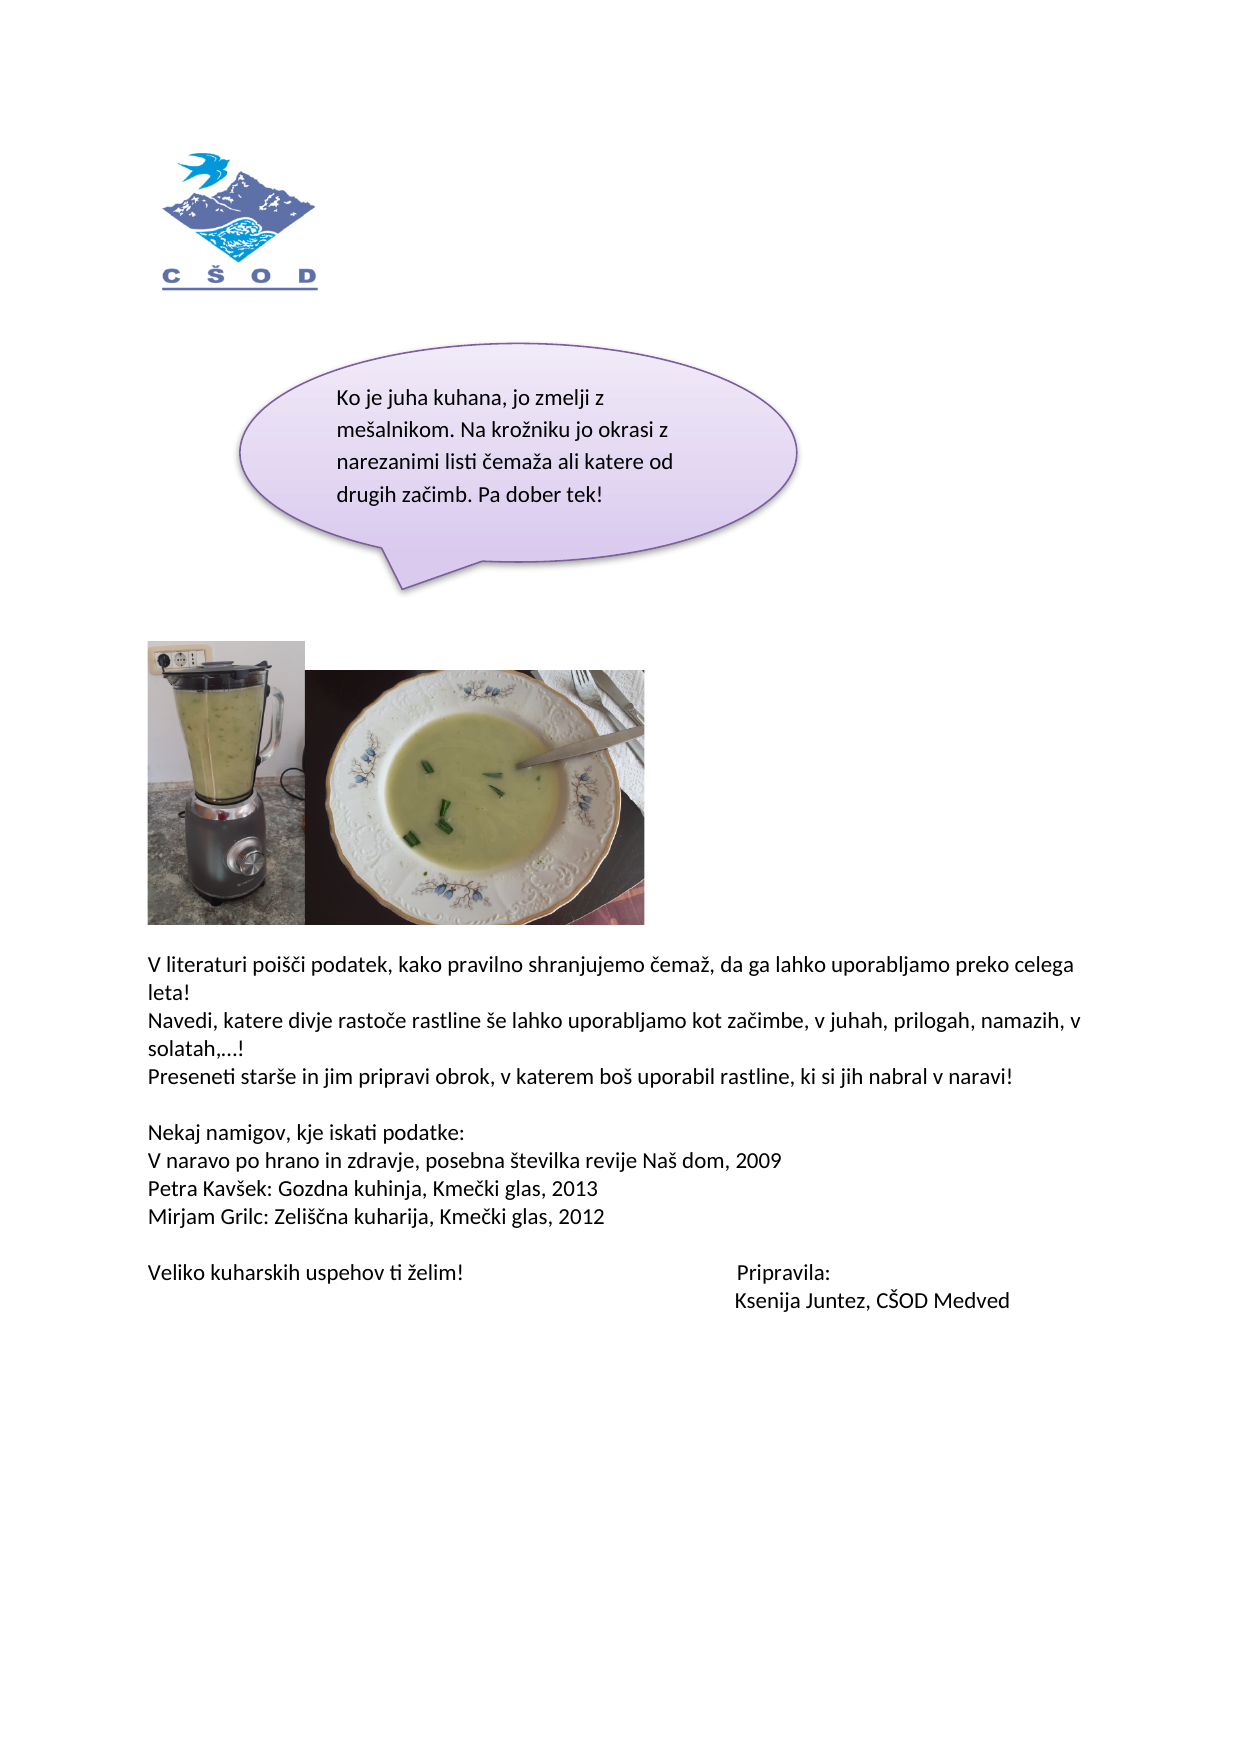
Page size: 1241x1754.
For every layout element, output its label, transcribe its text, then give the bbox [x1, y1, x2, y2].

text Mirjam Grilc: Zeliščna kuharija, Kmečki glas, 2012 [148, 1202, 1093, 1230]
text Petra Kavšek: Gozdna kuhinja, Kmečki glas, 2013 [148, 1174, 1093, 1202]
text V naravo po hrano in zdravje, posebna številka revije Naš dom, 2009 [148, 1146, 1093, 1174]
picture [147, 641, 645, 925]
text V literaturi poišči podatek, kako pravilno shranjujemo čemaž, da ga lahko uporabljamo preko celega leta! [148, 950, 1093, 1006]
picture [147, 147, 323, 298]
text Navedi, katere divje rastoče rastline še lahko uporabljamo kot začimbe, v juhah, prilogah, namazih, v solatah,…! [148, 1006, 1093, 1062]
text Veliko kuharskih uspehov ti želim! Pripravila: [148, 1258, 1093, 1286]
text Preseneti starše in jim pripravi obrok, v katerem boš uporabil rastline, ki si jih nabral v naravi! [148, 1062, 1093, 1090]
text Ksenija Juntez, CŠOD Medved [148, 1286, 1093, 1314]
text Nekaj namigov, kje iskati podatke: [148, 1118, 1093, 1146]
